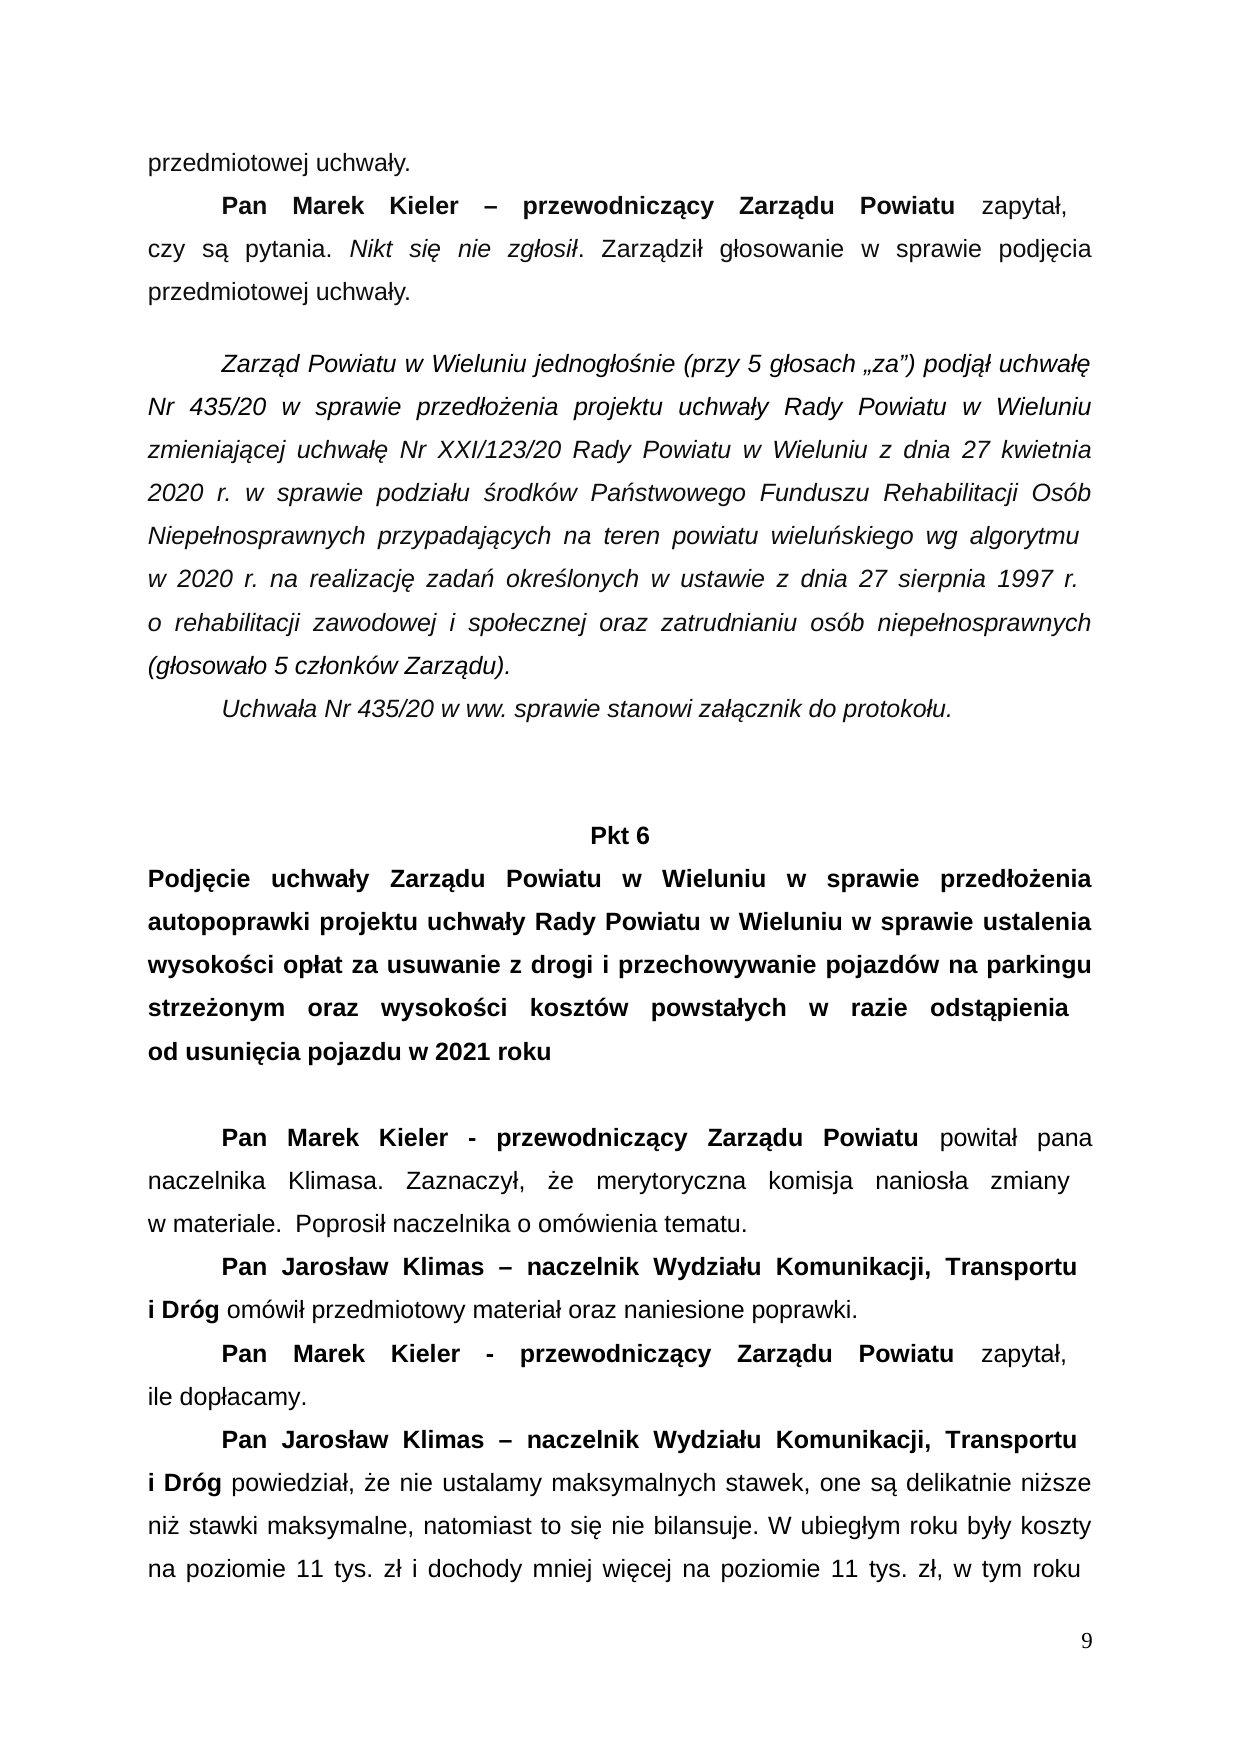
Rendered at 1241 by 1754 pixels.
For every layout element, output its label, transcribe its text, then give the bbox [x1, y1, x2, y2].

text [148, 148, 1093, 306]
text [148, 1425, 1093, 1583]
text Zarząd Powiatu w Wieluniu jednogłośnie (przy 5 głosach „za”) podjął uchwałę Nr 435/20 w sprawie przedłożenia projektu uchwały Rady Powiatu w Wieluniu zmieniającej uchwałę Nr XXI/123/20 Rady Powiatu w Wieluniu z dnia 27 kwietnia 2020 r. w sprawie podziału środków Państwowego Funduszu Rehabilitacji Osób Niepełnosprawnych przypadających na teren powiatu wieluńskiego wg algorytmu w 2020 r. na realizację zadań określonych w ustawie z dnia 27 sierpnia 1997 r. o rehabilitacji zawodowej i społecznej oraz zatrudnianiu osób niepełnosprawnych (głosowało 5 członków Zarządu). Uchwała Nr 435/20 w ww. sprawie stanowi załącznik do protokołu. [148, 349, 1093, 723]
text Pkt 6 Podjęcie uchwały Zarządu Powiatu w Wieluniu w sprawie przedłożenia autopoprawki projektu uchwały Rady Powiatu w Wieluniu w sprawie ustalenia wysokości opłat za usuwanie z drogi i przechowywanie pojazdów na parkingu strzeżonym oraz wysokości kosztów powstałych w razie odstąpienia od usunięcia pojazdu w 2021 roku Pan Marek Kieler - przewodniczący Zarządu Powiatu powitał pana naczelnika Klimasa. Zaznaczył, że merytoryczna komisja naniosła zmiany w materiale. Poprosił naczelnika o omówienia tematu. Pan Jarosław Klimas – naczelnik Wydziału Komunikacji, Transportu i Dróg omówił przedmiotowy materiał oraz naniesione poprawki. Pan Marek Kieler - przewodniczący Zarządu Powiatu zapytał, ile dopłacamy. [148, 778, 1093, 1411]
